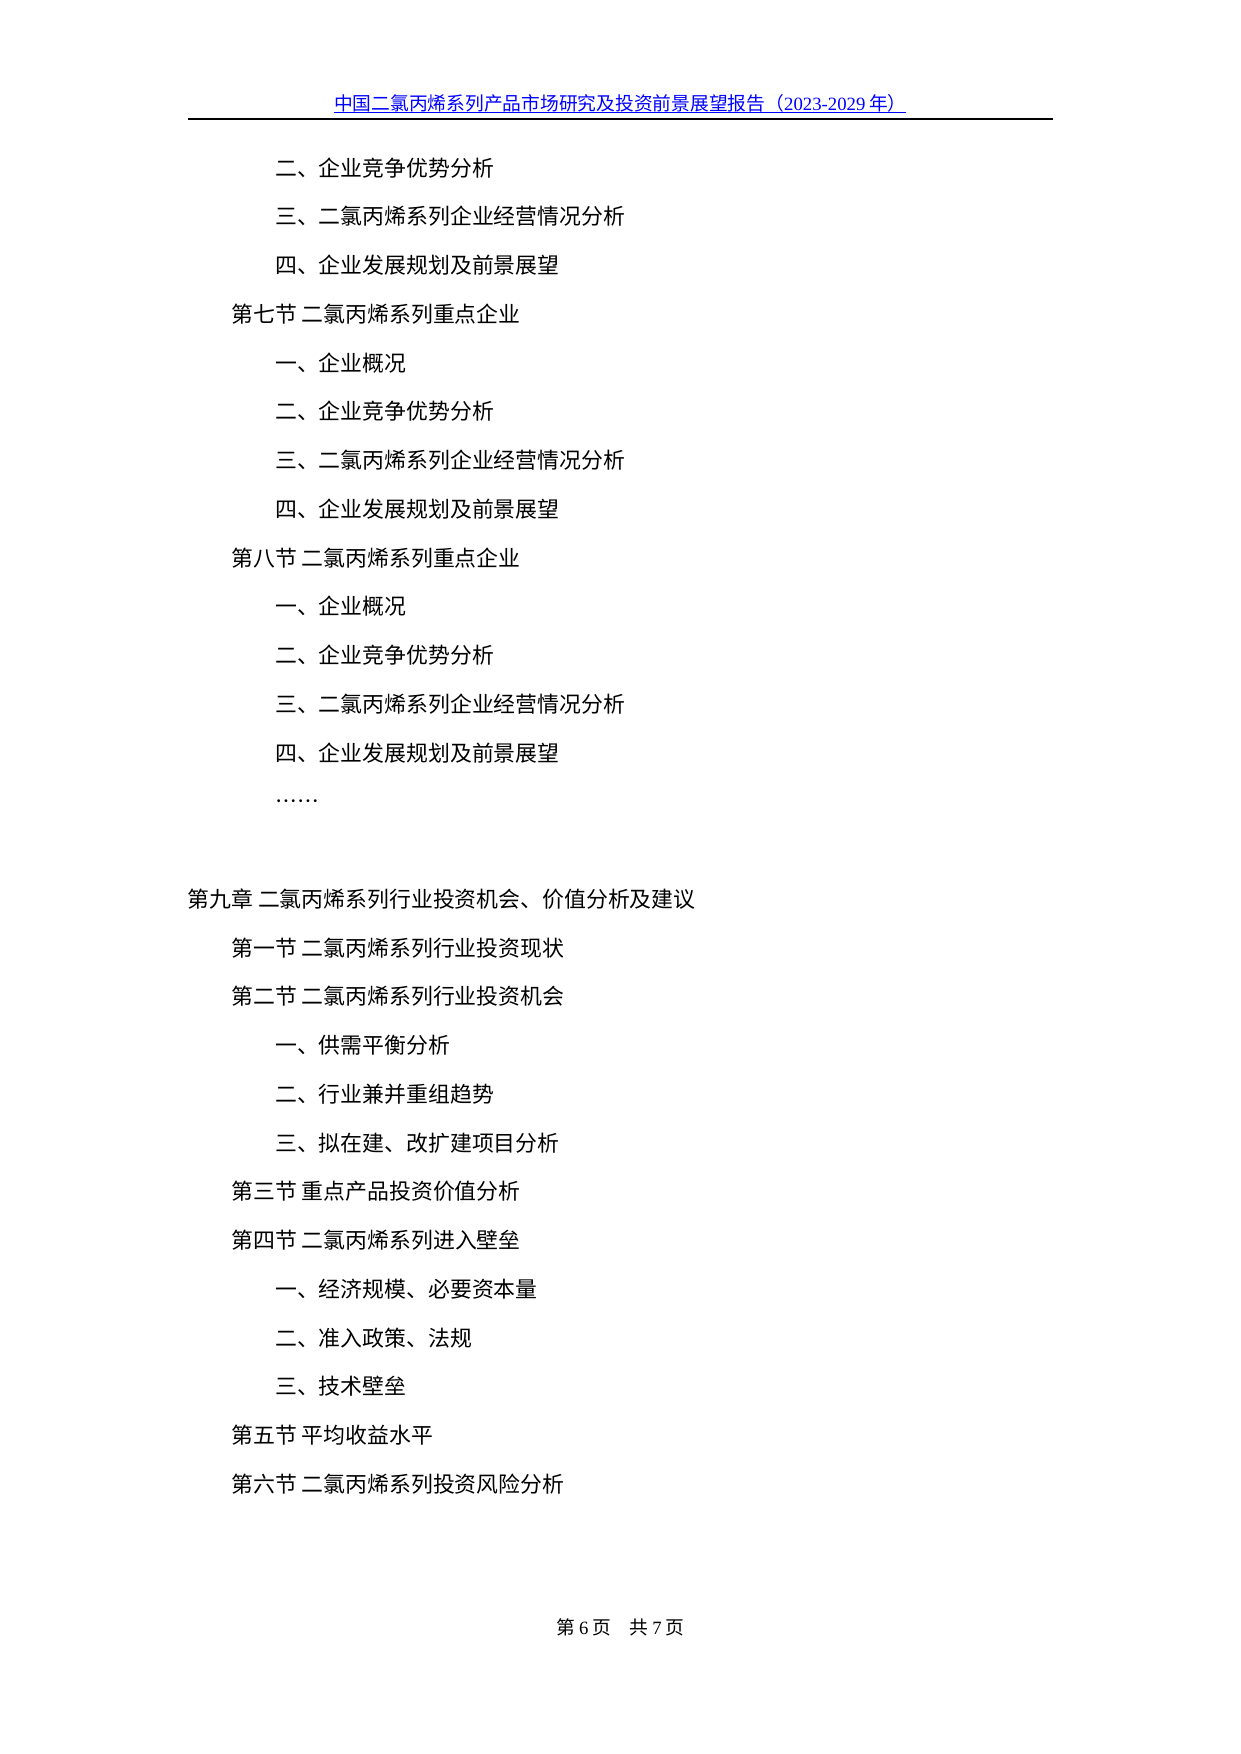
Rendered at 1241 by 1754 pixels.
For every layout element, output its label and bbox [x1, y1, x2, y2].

text [187, 150, 1053, 1499]
